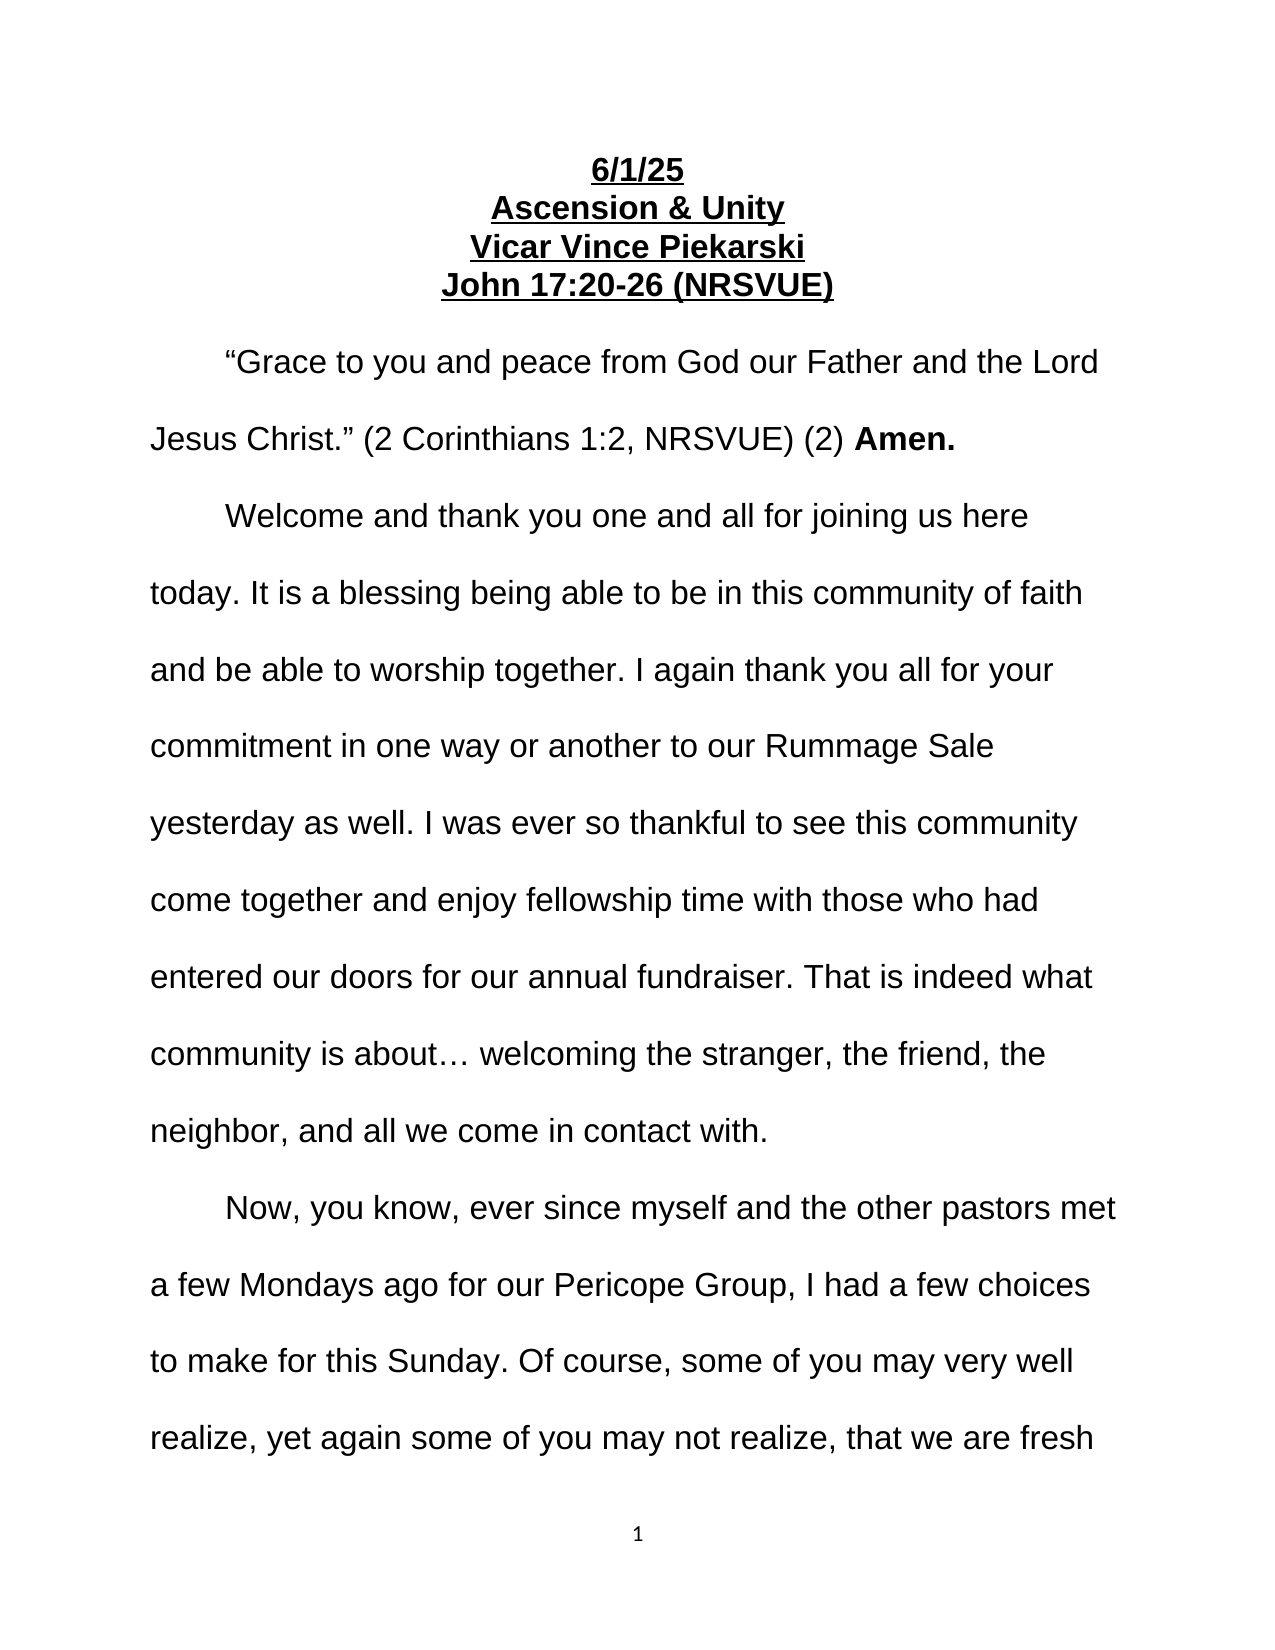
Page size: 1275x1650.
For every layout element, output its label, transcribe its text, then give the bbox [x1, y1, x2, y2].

text Welcome and thank you one and all for joining us here today. It is a blessing being able to be in this community of faith and be able to worship together. I again thank you all for your commitment in one way or another to our Rummage Sale yesterday as well. I was ever so thankful to see this community come together and enjoy fellowship time with those who had entered our doors for our annual fundraiser. That is indeed what community is about… welcoming the stranger, the friend, the neighbor, and all we come in contact with. [150, 496, 1125, 1149]
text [150, 1188, 1125, 1457]
text Vicar Vince Piekarski [150, 227, 1125, 265]
text 6/1/25 [150, 150, 1125, 188]
text Ascension & Unity [150, 188, 1125, 227]
text “Grace to you and peace from God our Father and the Lord Jesus Christ.” (2 Corinthians 1:2, NRSVUE) (2) Amen. [150, 342, 1125, 457]
text John 17:20-26 (NRSVUE) [150, 265, 1125, 304]
